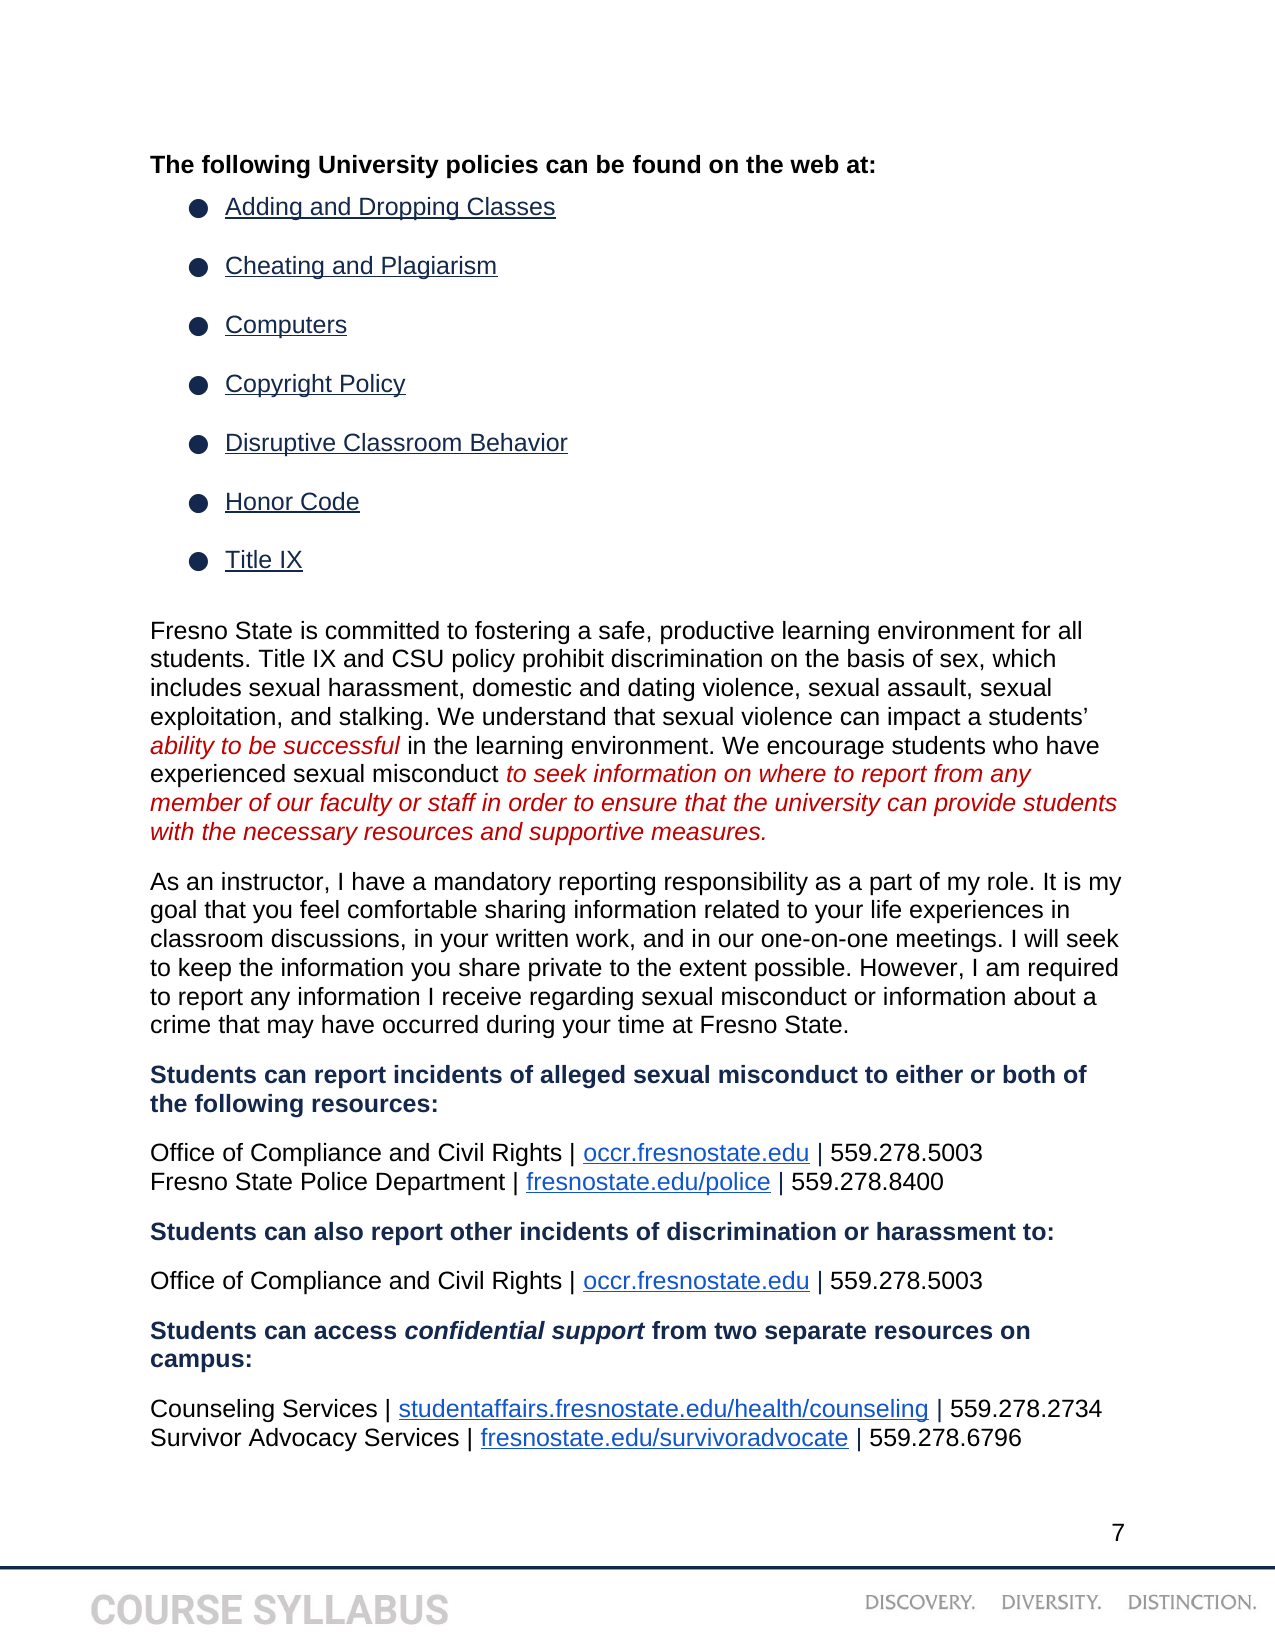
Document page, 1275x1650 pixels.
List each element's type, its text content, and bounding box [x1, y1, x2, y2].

text Students can access confidential support from two separate resources on campus: [150, 1316, 1125, 1373]
list Honor Code [187, 473, 1125, 524]
text Office of Compliance and Civil Rights | occr.fresnostate.edu | 559.278.5003 [150, 1266, 1125, 1295]
list Cheating and Plagiarism [187, 238, 1125, 289]
text Office of Compliance and Civil Rights | occr.fresnostate.edu | 559.278.5003 [150, 1138, 1125, 1167]
text Students can also report other incidents of discrimination or harassment to: [150, 1217, 1125, 1245]
subtitle The following University policies can be found on the web at: [150, 150, 1125, 179]
text Fresno State Police Department | fresnostate.edu/police | 559.278.8400 [150, 1167, 1125, 1196]
text As an instructor, I have a mandatory reporting responsibility as a part of my role. It is my goal that you feel comfortable sharing information related to your life experiences in classroom discussions, in your written work, and in our one-on-one meetings. I will seek to keep the information you share private to the extent possible. However, I am required to report any information I receive regarding sexual misconduct or information about a crime that may have occurred during your time at Fresno State. [150, 867, 1125, 1039]
list Adding and Dropping Classes [187, 179, 1125, 230]
text Students can report incidents of alleged sexual misconduct to either or both of the following resources: [150, 1060, 1125, 1117]
list Disruptive Classroom Behavior [187, 414, 1125, 465]
list Computers [187, 296, 1125, 348]
list Title IX [187, 532, 1125, 583]
list Copyright Policy [187, 355, 1125, 407]
text Fresno State is committed to fostering a safe, productive learning environment for all students. Title IX and CSU policy prohibit discrimination on the basis of sex, which includes sexual harassment, domestic and dating violence, sexual assault, sexual exploitation, and stalking. We understand that sexual violence can impact a students’ ability to be successful in the learning environment. We encourage students who have experienced sexual misconduct to seek information on where to report from any member of our faculty or staff in order to ensure that the university can provide students with the necessary resources and supportive measures. [150, 616, 1125, 846]
picture [0, 1566, 1275, 1650]
text Counseling Services | studentaffairs.fresnostate.edu/health/counseling | 559.278.2734 Survivor Advocacy Services | fresnostate.edu/survivoradvocate | 559.278.6796 [150, 1394, 1125, 1452]
